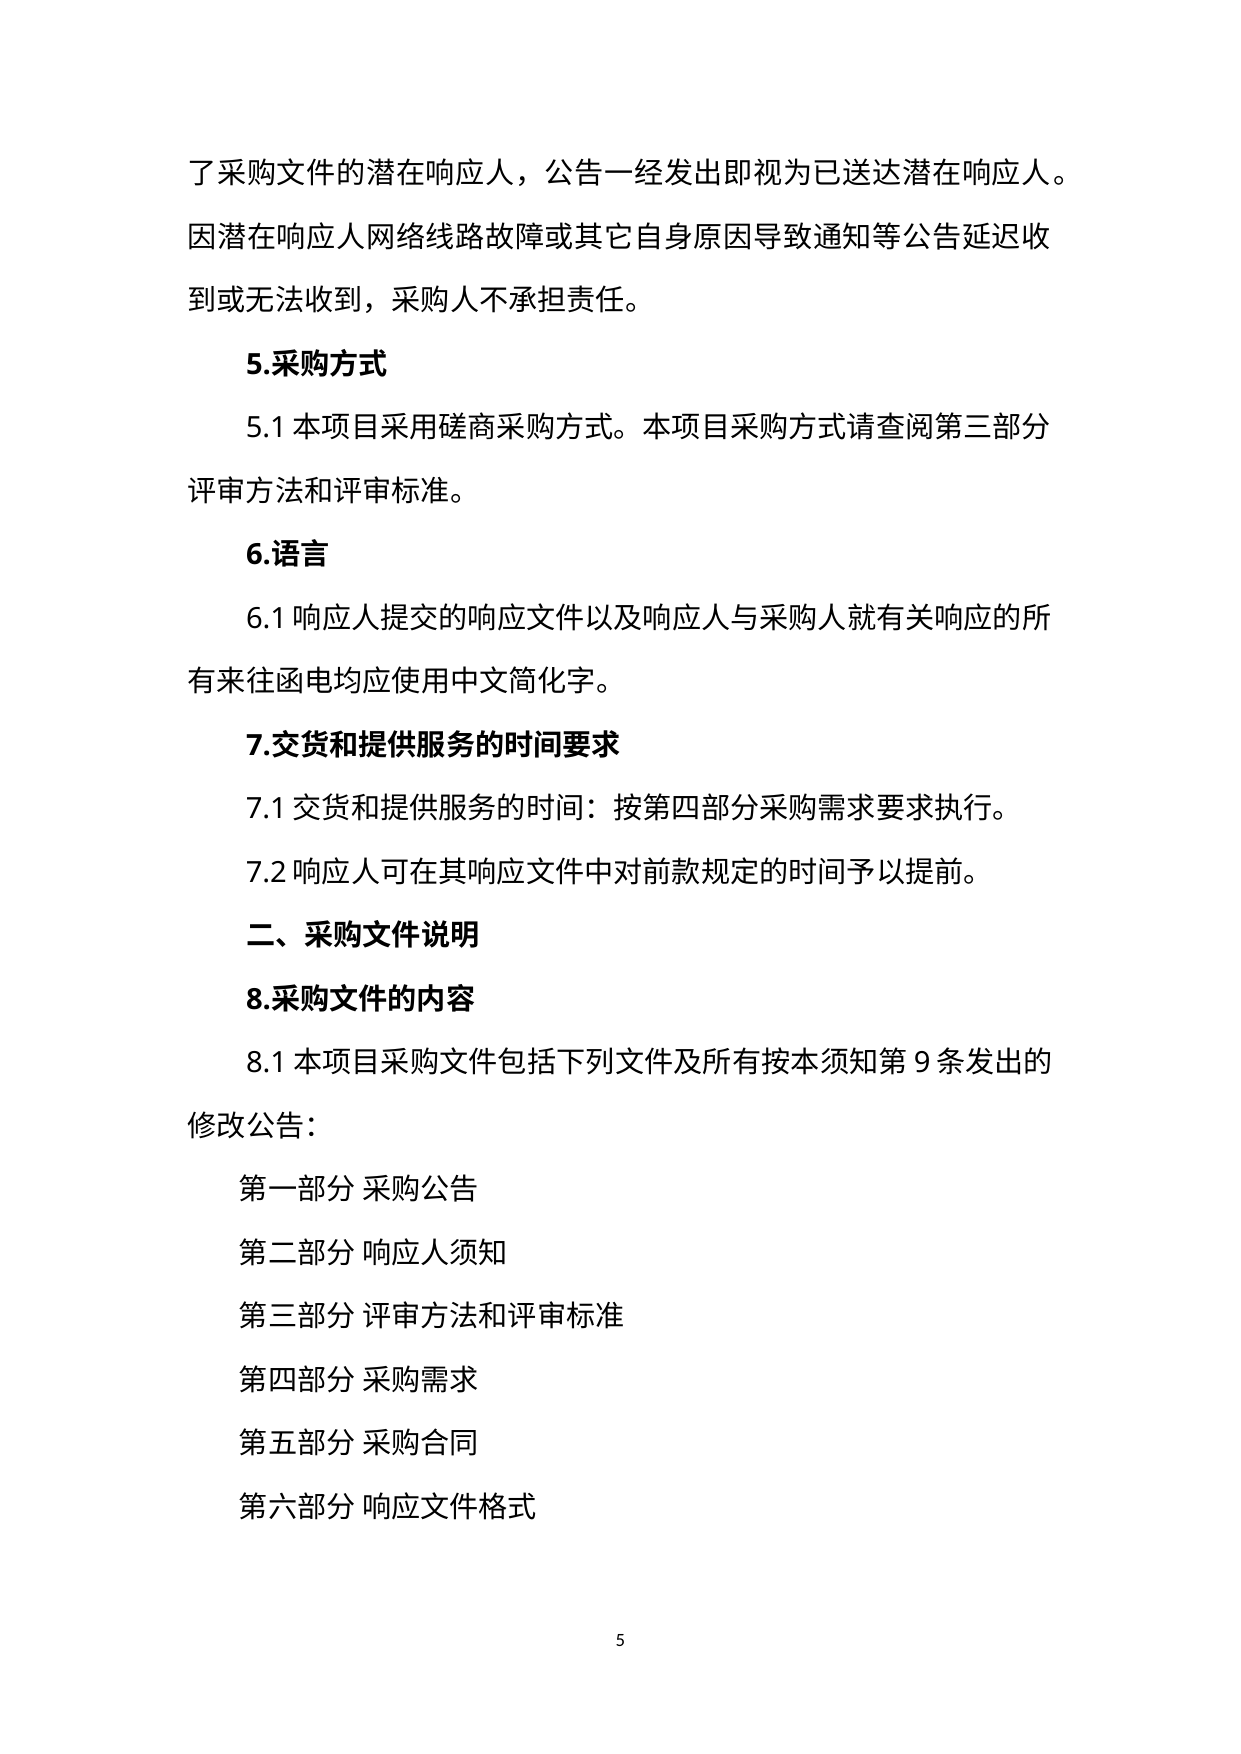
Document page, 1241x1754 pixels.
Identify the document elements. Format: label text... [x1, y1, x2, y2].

subtitle 7.交货和提供服务的时间要求 [187, 721, 1053, 764]
text 第四部分 采购需求 [187, 1356, 1053, 1398]
subtitle 6.语言 [187, 531, 1053, 573]
text 第五部分 采购合同 [187, 1420, 1053, 1462]
text 8.1本项目采购文件包括下列文件及所有按本须知第9条发出的修改公告： [187, 1039, 1053, 1145]
text 7.2响应人可在其响应文件中对前款规定的时间予以提前。 [187, 848, 1053, 891]
text 7.1交货和提供服务的时间：按第四部分采购需求要求执行。 [187, 785, 1053, 827]
text 6.1响应人提交的响应文件以及响应人与采购人就有关响应的所有来往函电均应使用中文简化字。 [187, 594, 1053, 700]
subtitle 二、采购文件说明 [187, 912, 1053, 954]
text 第二部分 响应人须知 [187, 1229, 1053, 1272]
text 第三部分 评审方法和评审标准 [187, 1293, 1053, 1335]
text 第六部分 响应文件格式 [187, 1483, 1053, 1525]
text 第一部分 采购公告 [187, 1166, 1053, 1208]
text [187, 150, 1053, 319]
subtitle 8.采购文件的内容 [187, 975, 1053, 1018]
text 5.1本项目采用磋商采购方式。本项目采购方式请查阅第三部分评审方法和评审标准。 [187, 404, 1053, 510]
subtitle 5.采购方式 [187, 340, 1053, 383]
